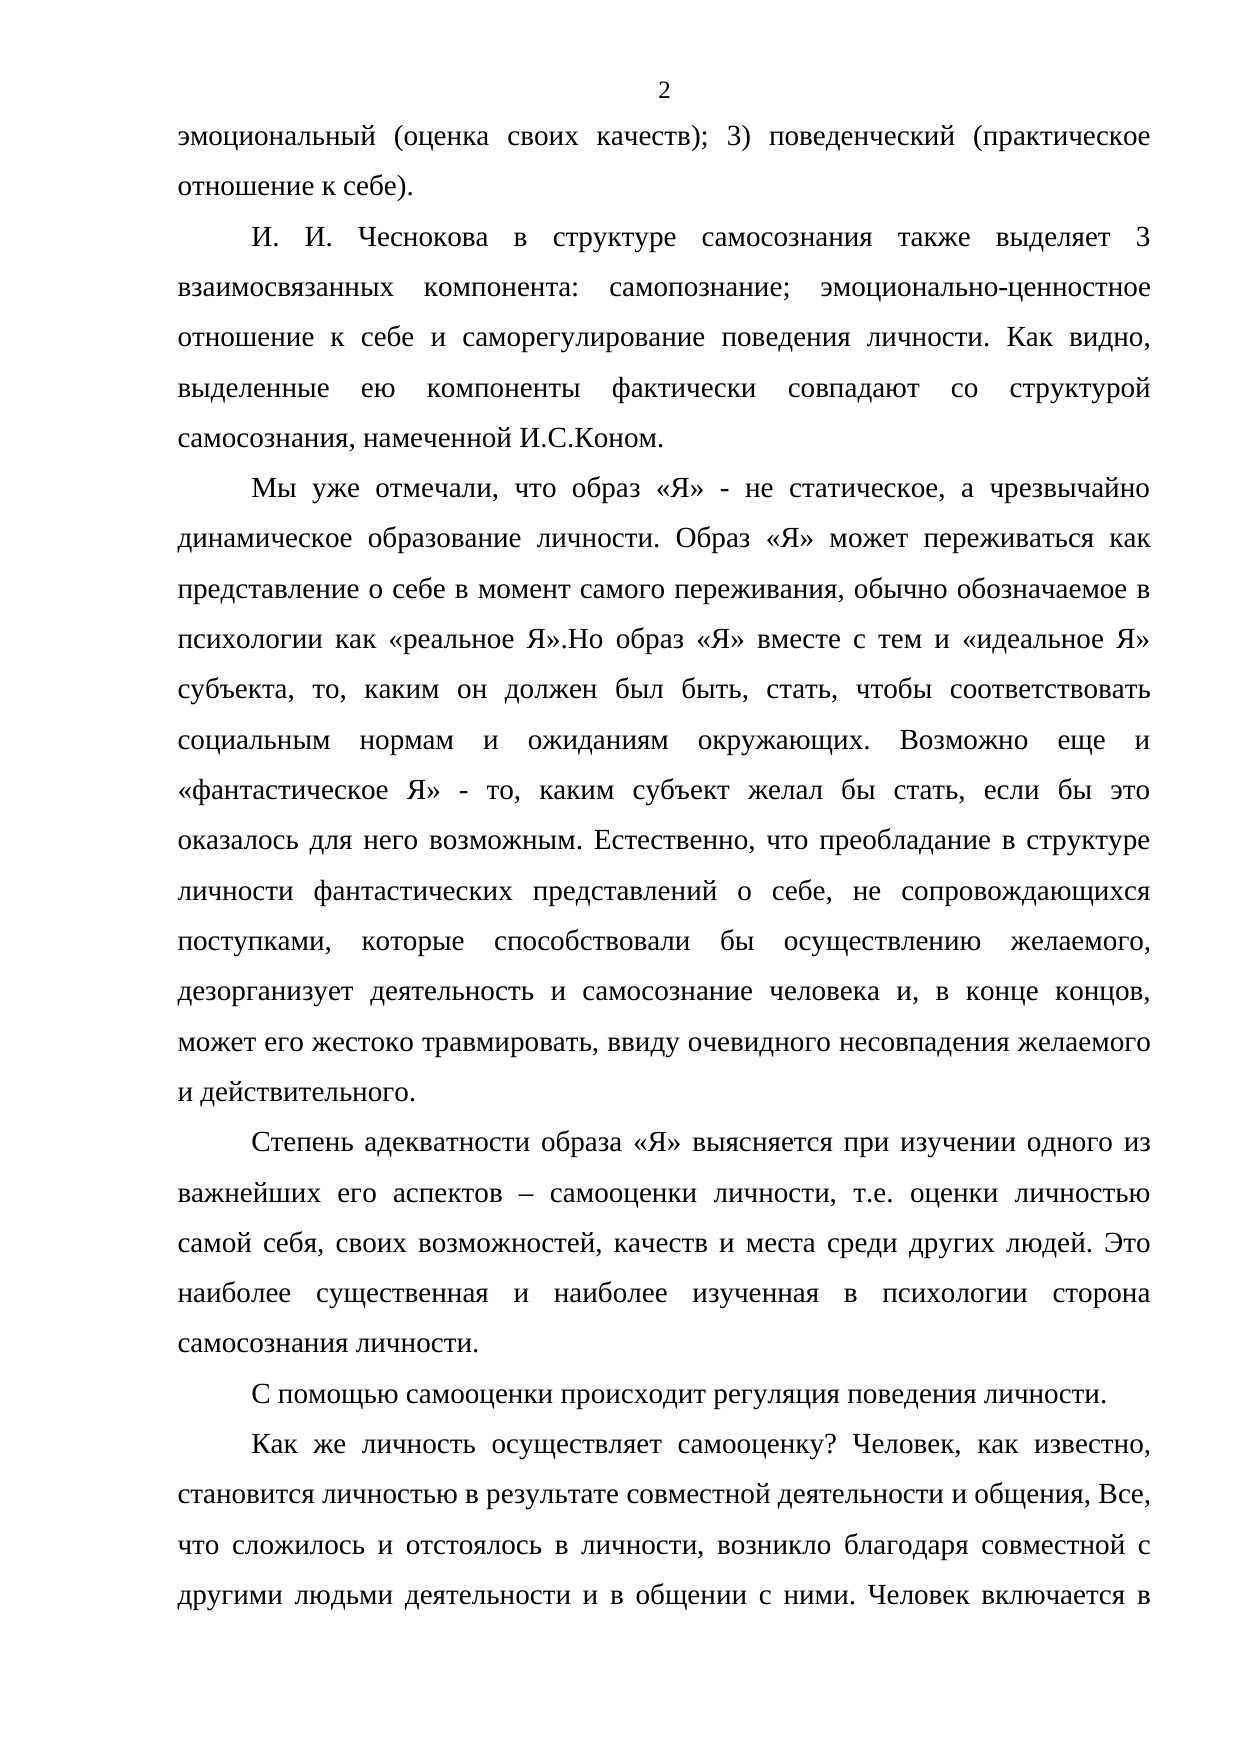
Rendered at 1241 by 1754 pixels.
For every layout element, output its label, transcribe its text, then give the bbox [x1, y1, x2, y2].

text Степень адекватности образа «Я» выясняется при изучении одного из важнейших его аспектов – самооценки личности, т.е. оценки личностью самой себя, своих возможностей, качеств и места среди других людей. Это наиболее существенная и наиболее изученная в психологии сторона самосознания личности. [177, 1124, 1152, 1359]
text И. И. Чеснокова в структуре самосознания также выделяет 3 взаимосвязанных компонента: самопознание; эмоционально-ценностное отношение к себе и саморегулирование поведения личности. Как видно, выделенные ею компоненты фактически совпадают со структурой самосознания, намеченной И.С.Коном. [177, 219, 1152, 453]
text С помощью самооценки происходит регуляция поведения личности. [177, 1376, 1152, 1409]
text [177, 1426, 1152, 1611]
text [177, 118, 1152, 202]
text Мы уже отмечали, что образ «Я» - не статическое, а чрезвычайно динамическое образование личности. Образ «Я» может переживаться как представление о себе в момент самого переживания, обычно обозначаемое в психологии как «реальное Я».Но образ «Я» вместе с тем и «идеальное Я» субъекта, то, каким он должен был быть, стать, чтобы соответствовать социальным нормам и ожиданиям окружающих. Возможно еще и «фантастическое Я» - то, каким субъект желал бы стать, если бы это оказалось для него возможным. Естественно, что преобладание в структуре личности фантастических представлений о себе, не сопровождающихся поступками, которые способствовали бы осуществлению желаемого, дезорганизует деятельность и самосознание человека и, в конце концов, может его жестоко травмировать, ввиду очевидного несовпадения желаемого и действительного. [177, 470, 1152, 1108]
